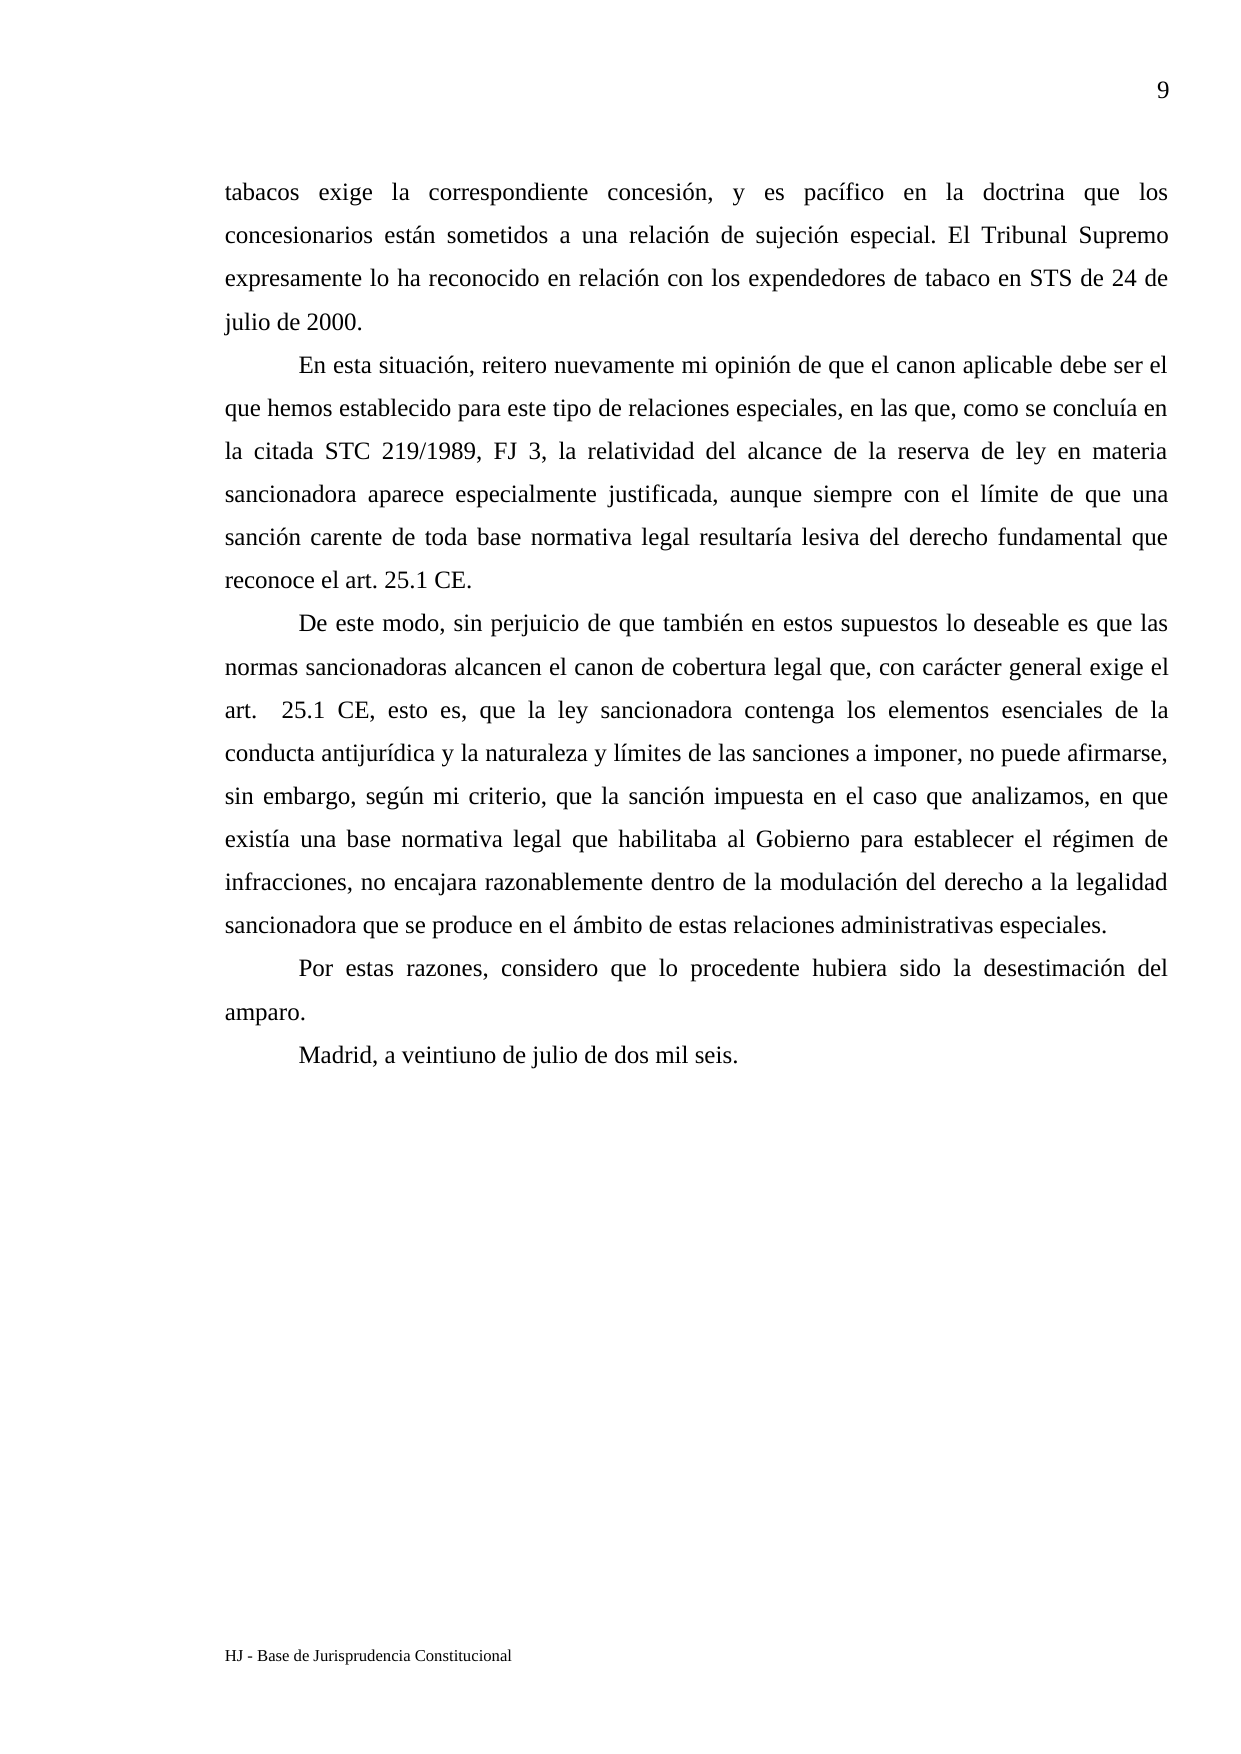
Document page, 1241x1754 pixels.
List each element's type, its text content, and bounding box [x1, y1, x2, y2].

text Madrid, a veintiuno de julio de dos mil seis. [224, 1040, 1169, 1068]
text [224, 177, 1169, 335]
text De este modo, sin perjuicio de que también en estos supuestos lo deseable es que las normas sancionadoras alcancen el canon de cobertura legal que, con carácter general exige el art. 25.1 CE, esto es, que la ley sancionadora contenga los elementos esenciales de la conducta antijurídica y la naturaleza y límites de las sanciones a imponer, no puede afirmarse, sin embargo, según mi criterio, que la sanción impuesta en el caso que analizamos, en que existía una base normativa legal que habilitaba al Gobierno para establecer el régimen de infracciones, no encajara razonablemente dentro de la modulación del derecho a la legalidad sancionadora que se produce en el ámbito de estas relaciones administrativas especiales. [224, 608, 1169, 939]
text Por estas razones, considero que lo procedente hubiera sido la desestimación del amparo. [224, 953, 1169, 1025]
text En esta situación, reitero nuevamente mi opinión de que el canon aplicable debe ser el que hemos establecido para este tipo de relaciones especiales, en las que, como se concluía en la citada STC 219/1989, FJ 3, la relatividad del alcance de la reserva de ley en materia sancionadora aparece especialmente justificada, aunque siempre con el límite de que una sanción carente de toda base normativa legal resultaría lesiva del derecho fundamental que reconoce el art. 25.1 CE. [224, 350, 1169, 594]
